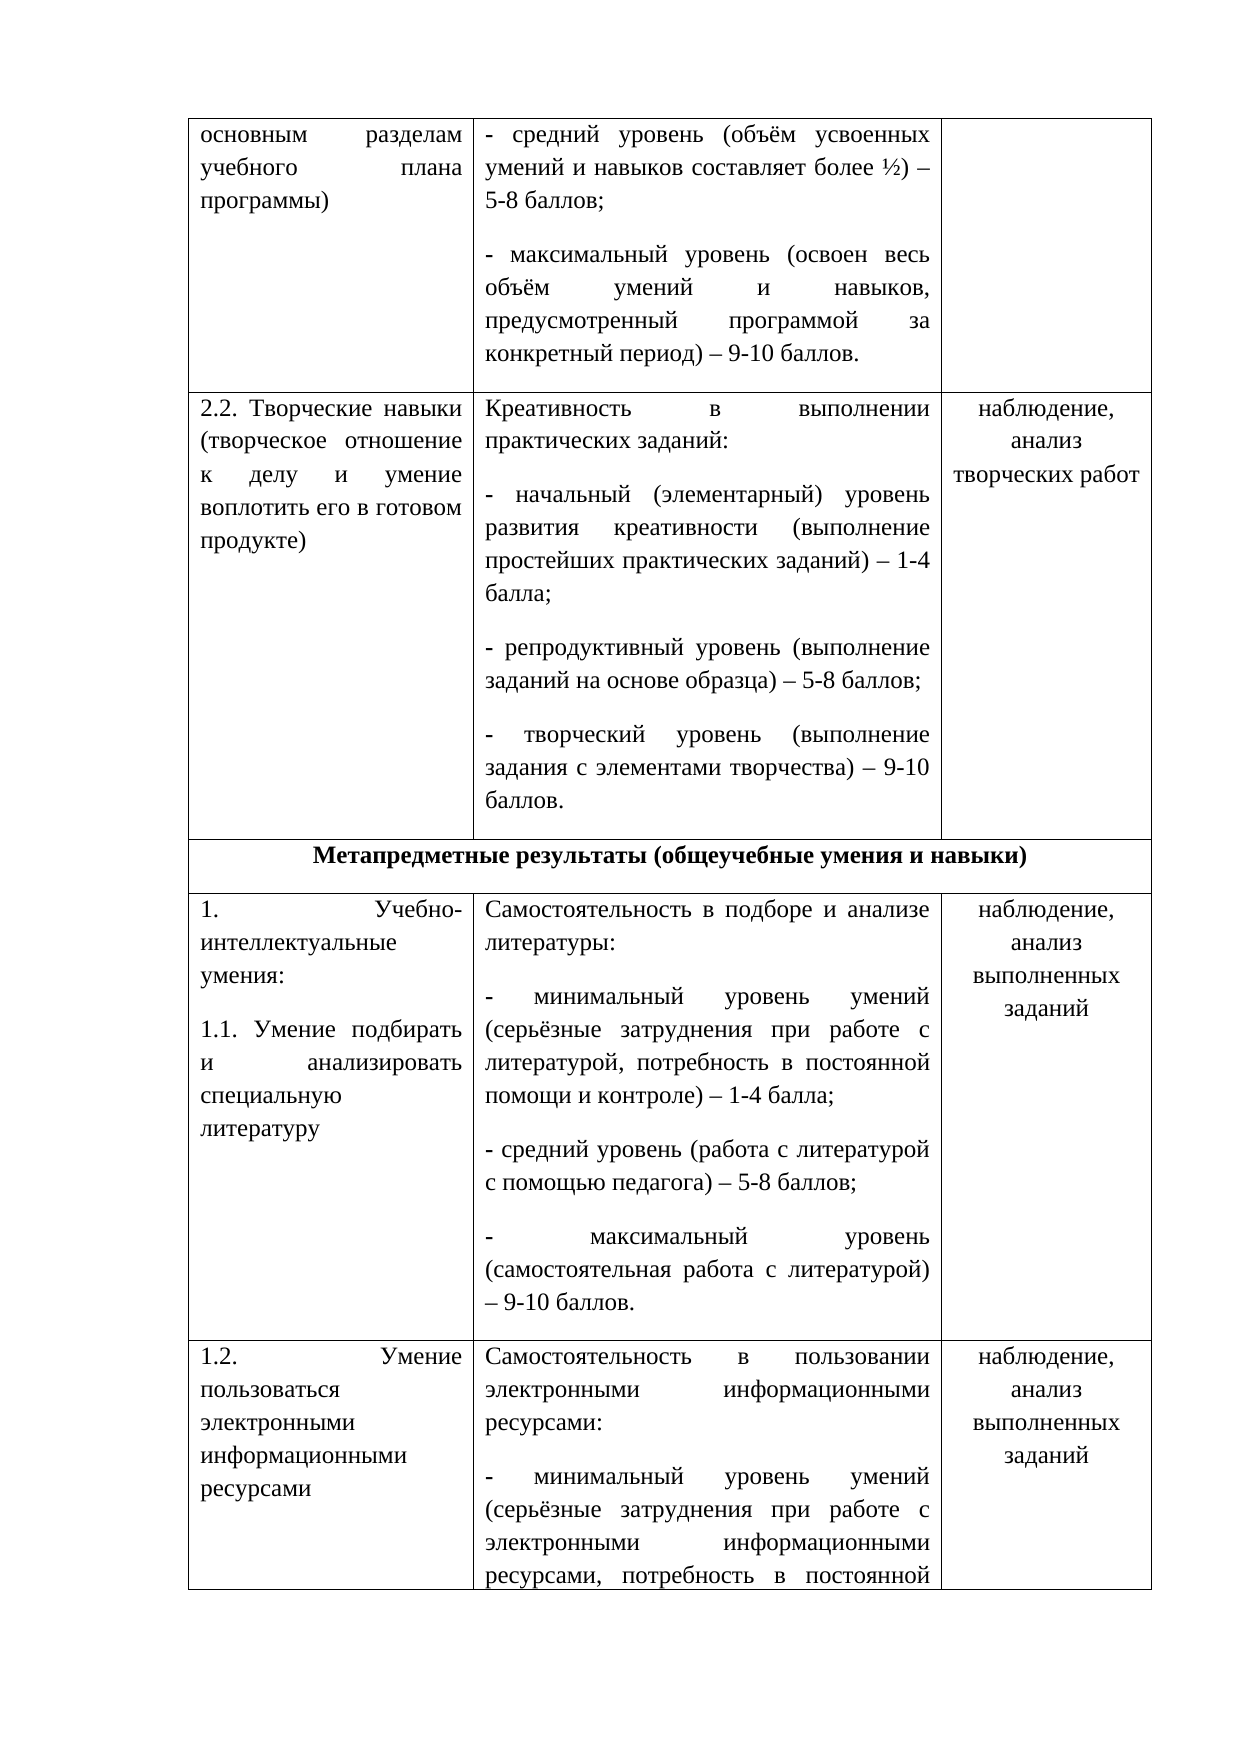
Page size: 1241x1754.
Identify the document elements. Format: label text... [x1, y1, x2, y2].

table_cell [942, 1341, 1151, 1589]
table_cell Метапредметные результаты (общеучебные умения и навыки) [189, 840, 1151, 893]
table_cell Самостоятельность в подборе и анализе литературы: - минимальный уровень умений (серьёзные затруднения при работе с литературой, потребность в постоянной помощи и контроле) – 1-4 балла; - средний уровень (работа с литературой с помощью педагога) – 5-8 баллов; - максимальный уровень (самостоятельная работа с литературой) – 9-10 баллов. [474, 894, 941, 1340]
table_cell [474, 1341, 941, 1589]
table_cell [942, 119, 1151, 392]
table_cell 2.2. Творческие навыки (творческое отношение к делу и умение воплотить его в готовом продукте) [189, 393, 473, 839]
table_cell наблюдение, анализ творческих работ [942, 393, 1151, 839]
table_cell 1. Учебно-интеллектуальные умения: 1.1. Умение подбирать и анализировать специальную литературу [189, 894, 473, 1340]
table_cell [474, 119, 941, 392]
table_cell наблюдение, анализ выполненных заданий [942, 894, 1151, 1340]
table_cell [189, 1341, 473, 1589]
table_cell Креативность в выполнении практических заданий: - начальный (элементарный) уровень развития креативности (выполнение простейших практических заданий) – 1-4 балла; - репродуктивный уровень (выполнение заданий на основе образца) – 5-8 баллов; - творческий уровень (выполнение задания с элементами творчества) – 9-10 баллов. [474, 393, 941, 839]
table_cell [189, 119, 473, 392]
